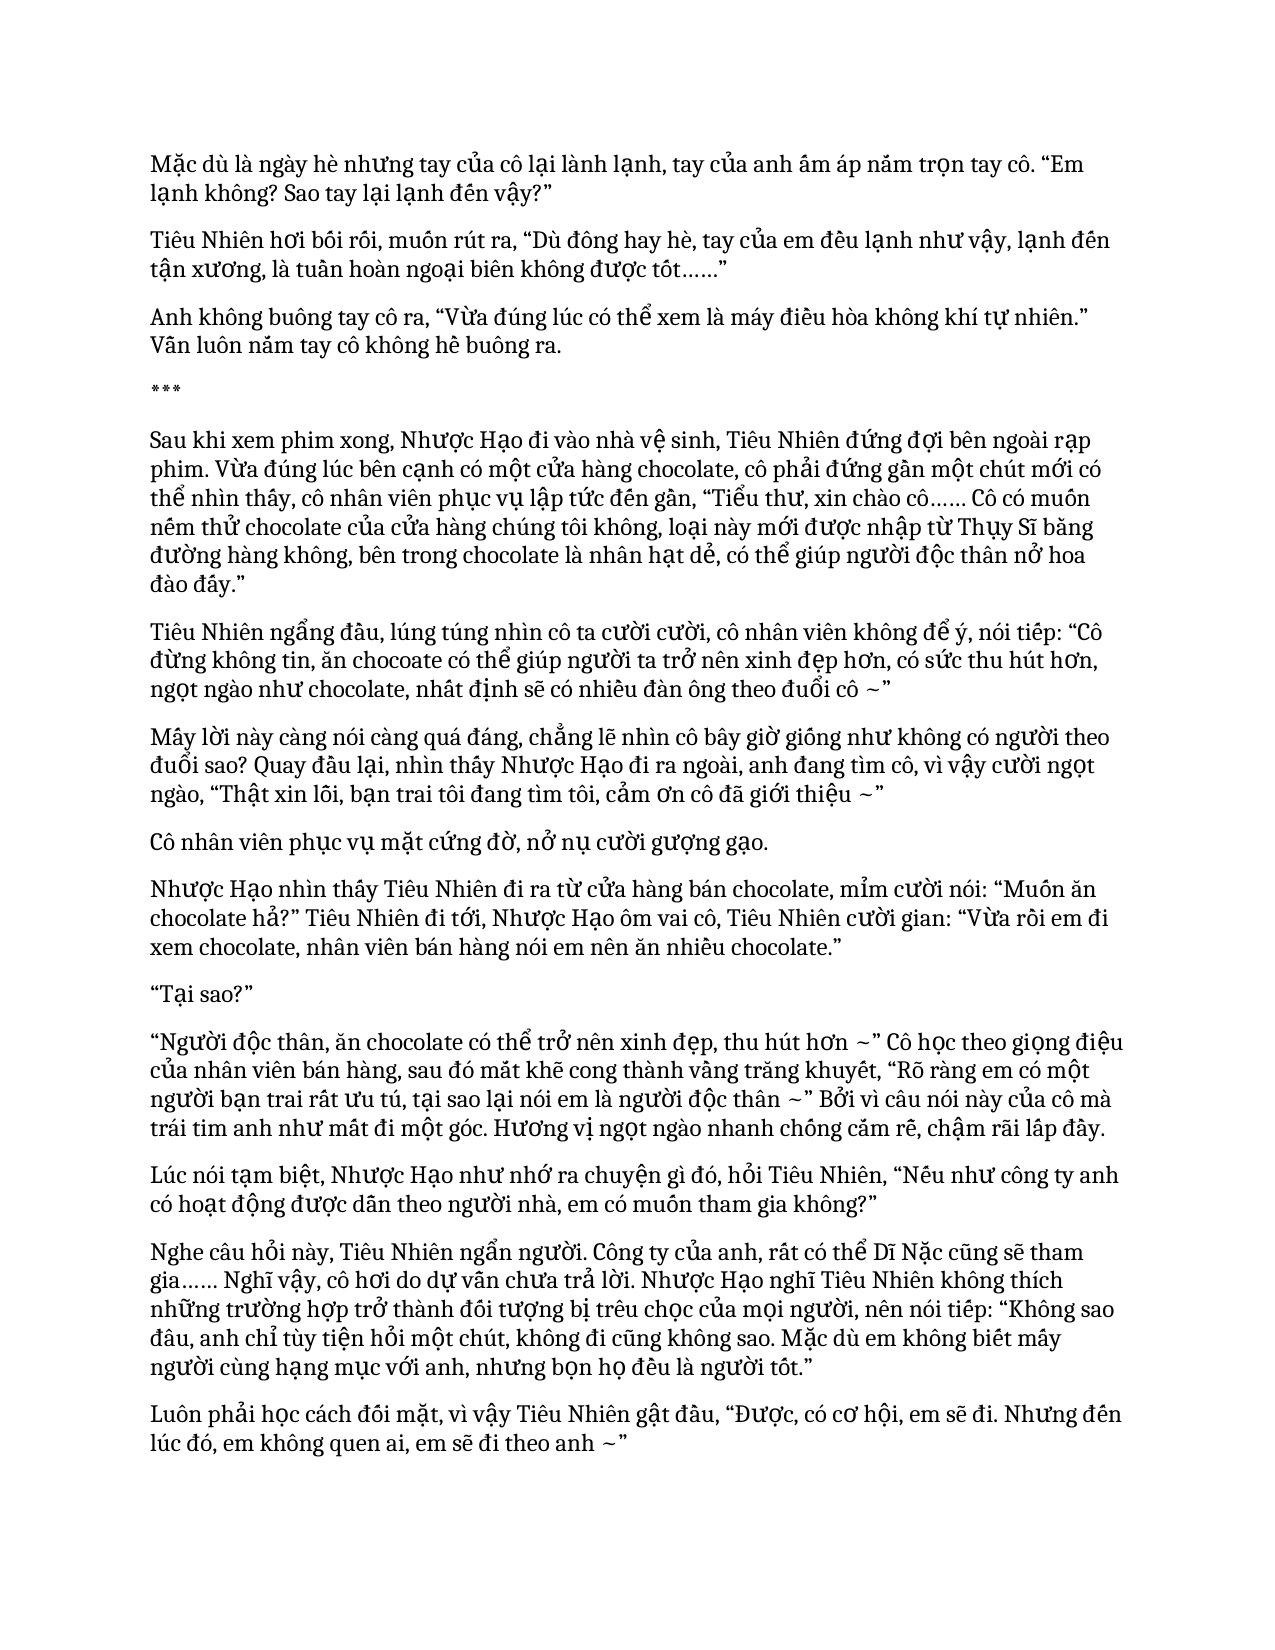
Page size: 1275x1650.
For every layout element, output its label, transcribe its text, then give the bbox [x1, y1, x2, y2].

text “Tại sao?” [150, 980, 1125, 1009]
text Cô nhân viên phục vụ mặt cứng đờ, nở nụ cười gượng gạo. [150, 827, 1125, 856]
text Lúc nói tạm biệt, Nhược Hạo như nhớ ra chuyện gì đó, hỏi Tiêu Nhiên, “Nếu như công ty anh có hoạt động được dẫn theo người nhà, em có muốn tham gia không?” [150, 1161, 1125, 1219]
text Mặc dù là ngày hè nhưng tay của cô lại lành lạnh, tay của anh ấm áp nắm trọn tay cô. “Em lạnh không? Sao tay lại lạnh đến vậy?” [150, 150, 1125, 207]
text Tiêu Nhiên hơi bối rối, muốn rút ra, “Dù đông hay hè, tay của em đều lạnh như vậy, lạnh đến tận xương, là tuần hoàn ngoại biên không được tốt……” [150, 226, 1125, 284]
text Anh không buông tay cô ra, “Vừa đúng lúc có thể xem là máy điều hòa không khí tự nhiên.” Vẫn luôn nắm tay cô không hề buông ra. [150, 302, 1125, 360]
text Mấy lời này càng nói càng quá đáng, chẳng lẽ nhìn cô bây giờ giống như không có người theo đuổi sao? Quay đầu lại, nhìn thấy Nhược Hạo đi ra ngoài, anh đang tìm cô, vì vậy cười ngọt ngào, “Thật xin lỗi, bạn trai tôi đang tìm tôi, cảm ơn cô đã giới thiệu ~” [150, 722, 1125, 809]
text Tiêu Nhiên ngẩng đầu, lúng túng nhìn cô ta cười cười, cô nhân viên không để ý, nói tiếp: “Cô đừng không tin, ăn chocoate có thể giúp người ta trở nên xinh đẹp hơn, có sức thu hút hơn, ngọt ngào như chocolate, nhất định sẽ có nhiều đàn ông theo đuổi cô ~” [150, 617, 1125, 704]
text *** [150, 379, 1125, 407]
text “Người độc thân, ăn chocolate có thể trở nên xinh đẹp, thu hút hơn ~” Cô học theo giọng điệu của nhân viên bán hàng, sau đó mắt khẽ cong thành vầng trăng khuyết, “Rõ ràng em có một người bạn trai rất ưu tú, tại sao lại nói em là người độc thân ~” Bởi vì câu nói này của cô mà trái tim anh như mất đi một góc. Hương vị ngọt ngào nhanh chống cắm rễ, chậm rãi lấp đầy. [150, 1027, 1125, 1142]
text Sau khi xem phim xong, Nhược Hạo đi vào nhà vệ sinh, Tiêu Nhiên đứng đợi bên ngoài rạp phim. Vừa đúng lúc bên cạnh có một cửa hàng chocolate, cô phải đứng gần một chút mới có thể nhìn thấy, cô nhân viên phục vụ lập tức đến gần, “Tiểu thư, xin chào cô…… Cô có muốn nếm thử chocolate của cửa hàng chúng tôi không, loại này mới được nhập từ Thụy Sĩ bằng đường hàng không, bên trong chocolate là nhân hạt dẻ, có thể giúp người độc thân nở hoa đào đấy.” [150, 426, 1125, 599]
text Nghe câu hỏi này, Tiêu Nhiên ngẩn người. Công ty của anh, rất có thể Dĩ Nặc cũng sẽ tham gia…… Nghĩ vậy, cô hơi do dự vẫn chưa trả lời. Nhược Hạo nghĩ Tiêu Nhiên không thích những trường hợp trở thành đối tượng bị trêu chọc của mọi người, nên nói tiếp: “Không sao đâu, anh chỉ tùy tiện hỏi một chút, không đi cũng không sao. Mặc dù em không biết mấy người cùng hạng mục với anh, nhưng bọn họ đều là người tốt.” [150, 1237, 1125, 1381]
text Nhược Hạo nhìn thấy Tiêu Nhiên đi ra từ cửa hàng bán chocolate, mỉm cười nói: “Muốn ăn chocolate hả?” Tiêu Nhiên đi tới, Nhược Hạo ôm vai cô, Tiêu Nhiên cười gian: “Vừa rồi em đi xem chocolate, nhân viên bán hàng nói em nên ăn nhiều chocolate.” [150, 875, 1125, 961]
text Luôn phải học cách đối mặt, vì vậy Tiêu Nhiên gật đầu, “Được, có cơ hội, em sẽ đi. Nhưng đến lúc đó, em không quen ai, em sẽ đi theo anh ~” [150, 1400, 1125, 1457]
